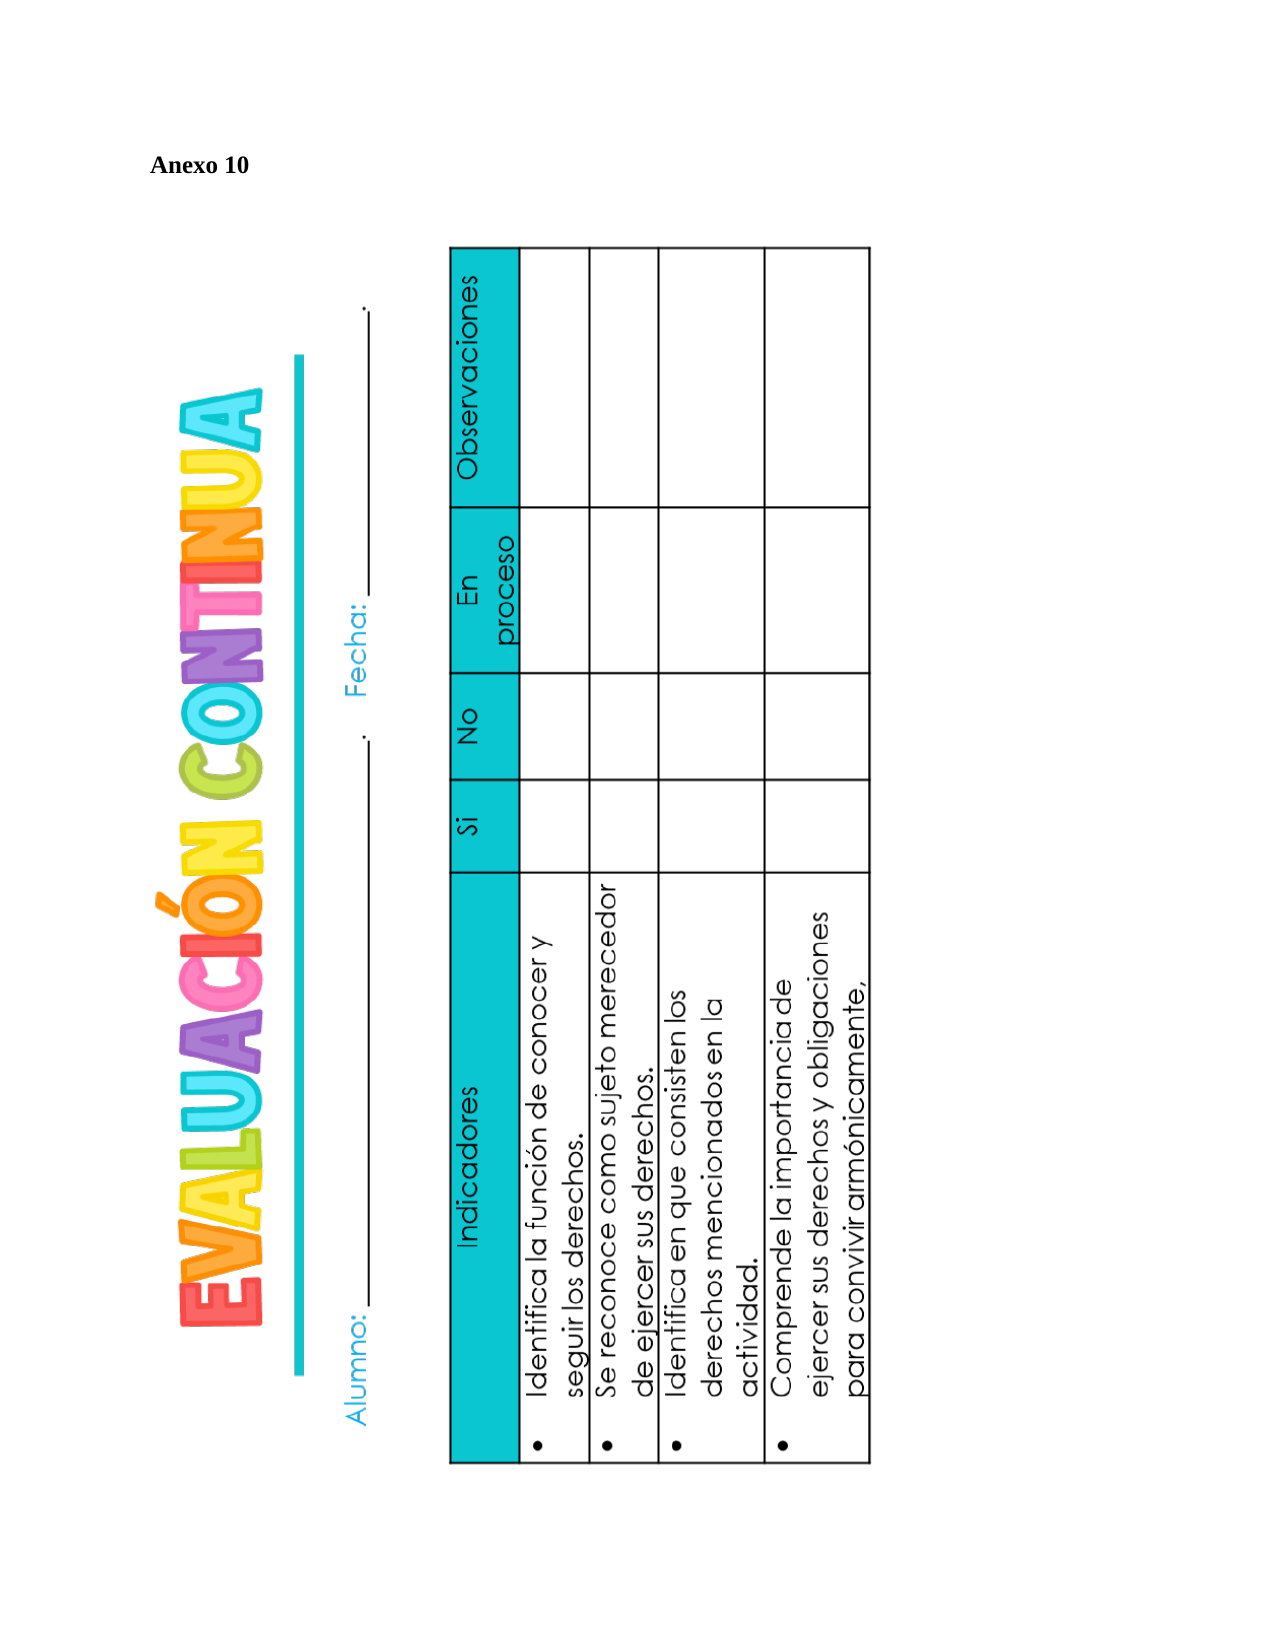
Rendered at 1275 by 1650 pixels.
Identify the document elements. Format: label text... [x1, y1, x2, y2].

text Anexo 10 [150, 150, 1125, 179]
picture [151, 247, 886, 1472]
